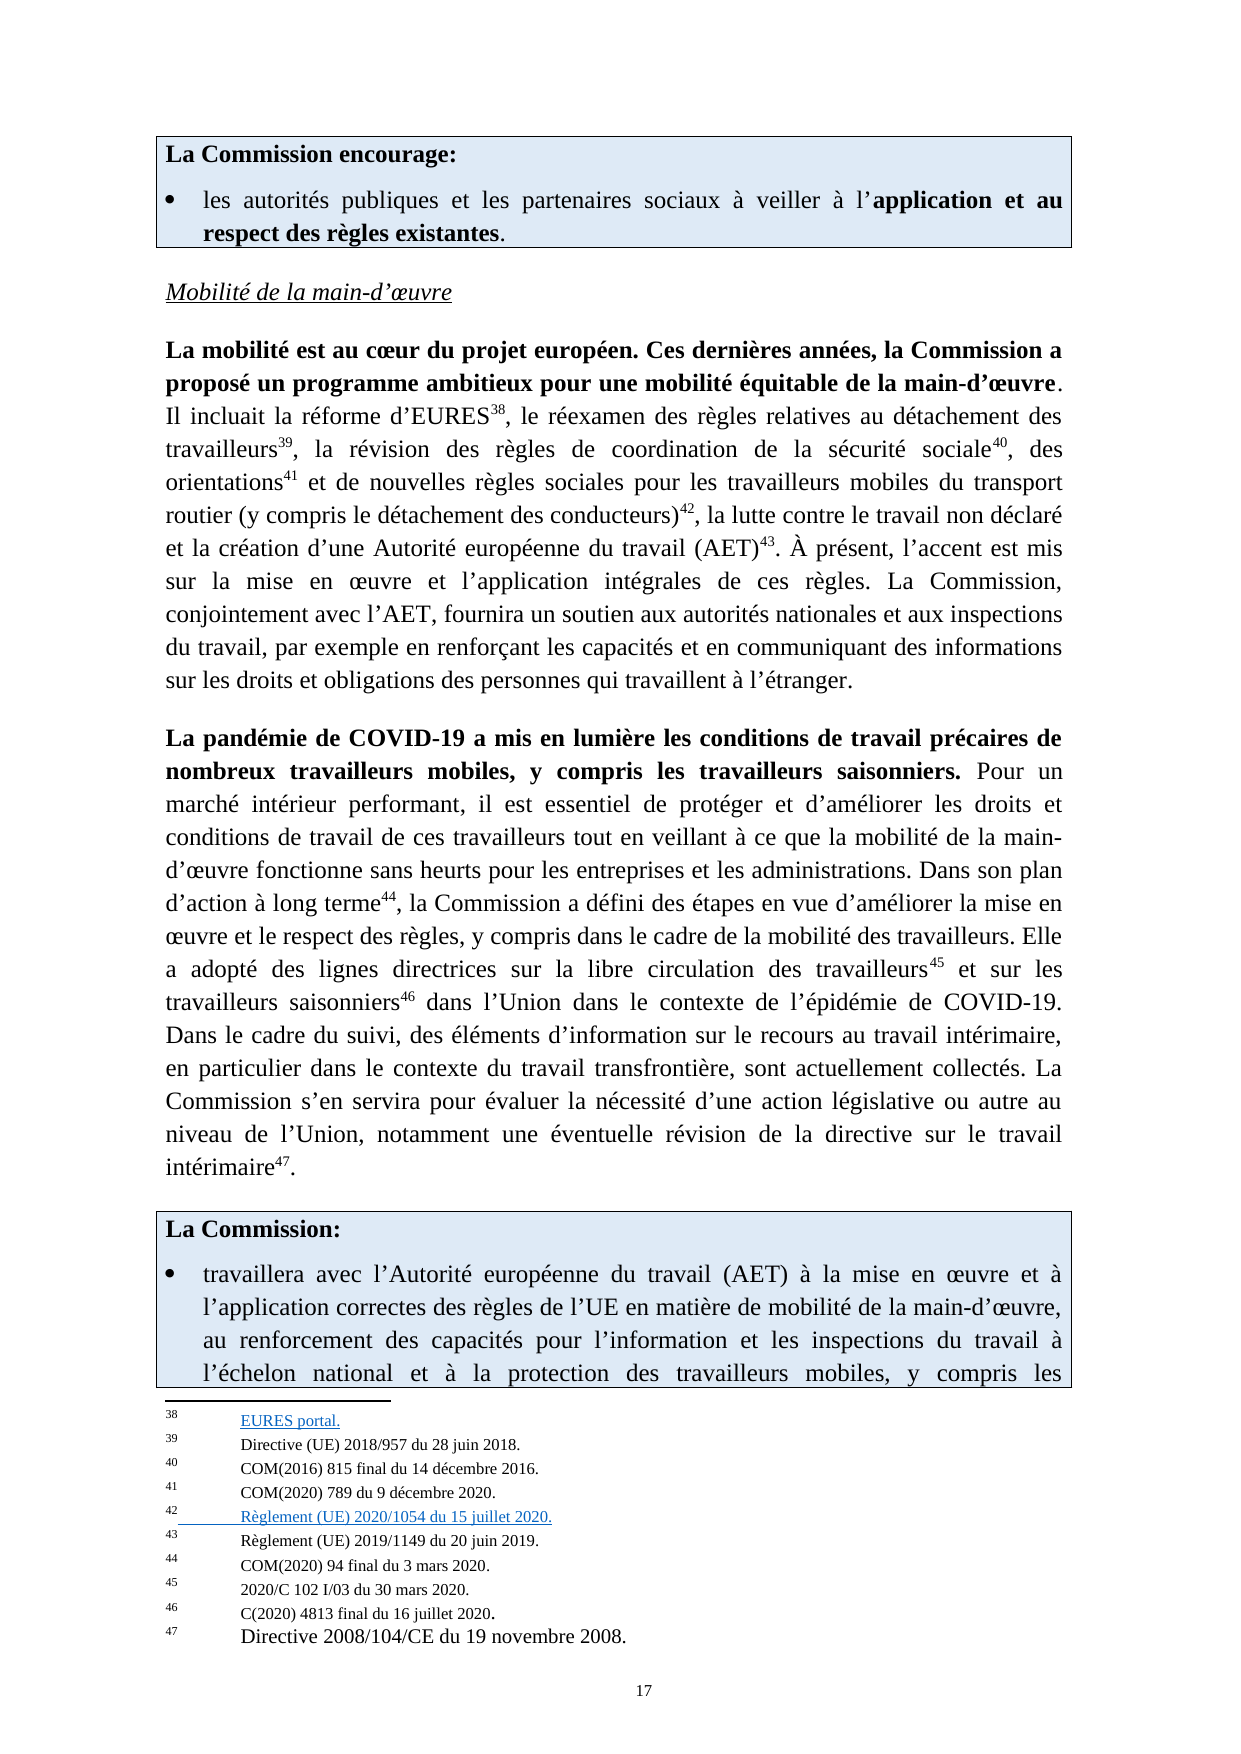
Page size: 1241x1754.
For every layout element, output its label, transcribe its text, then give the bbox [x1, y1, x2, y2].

text La Commission encourage: [157, 137, 1071, 168]
list les autorités publiques et les partenaires sociaux à veiller à l’application et au respect des règles existantes. [157, 182, 1071, 247]
text La pandémie de COVID-19 a mis en lumière les conditions de travail précaires de nombreux travailleurs mobiles, y compris les travailleurs saisonniers. Pour un marché intérieur performant, il est essentiel de protéger et d’améliorer les droits et conditions de travail de ces travailleurs tout en veillant à ce que la mobilité de la main-d’œuvre fonctionne sans heurts pour les entreprises et les administrations. Dans son plan d’action à long terme, la Commission a défini des étapes en vue d’améliorer la mise en œuvre et le respect des règles, y compris dans le cadre de la mobilité des travailleurs. Elle a adopté des lignes directrices sur la libre circulation des travailleurs et sur les travailleurs saisonniers dans l’Union dans le contexte de l’épidémie de COVID-19. Dans le cadre du suivi, des éléments d’information sur le recours au travail intérimaire, en particulier dans le contexte du travail transfrontière, sont actuellement collectés. La Commission s’en servira pour évaluer la nécessité d’une action législative ou autre au niveau de l’Union, notamment une éventuelle révision de la directive sur le travail intérimaire. [165, 723, 1063, 1181]
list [157, 1256, 1071, 1387]
text La mobilité est au cœur du projet européen. Ces dernières années, la Commission a proposé un programme ambitieux pour une mobilité équitable de la main-d’œuvre. Il incluait la réforme d’EURES, le réexamen des règles relatives au détachement des travailleurs, la révision des règles de coordination de la sécurité sociale, des orientations et de nouvelles règles sociales pour les travailleurs mobiles du transport routier (y compris le détachement des conducteurs), la lutte contre le travail non déclaré et la création d’une Autorité européenne du travail (AET). À présent, l’accent est mis sur la mise en œuvre et l’application intégrales de ces règles. La Commission, conjointement avec l’AET, fournira un soutien aux autorités nationales et aux inspections du travail, par exemple en renforçant les capacités et en communiquant des informations sur les droits et obligations des personnes qui travaillent à l’étranger. [165, 335, 1063, 694]
text Mobilité de la main-d’œuvre [165, 277, 1063, 306]
text La Commission: [157, 1212, 1071, 1242]
